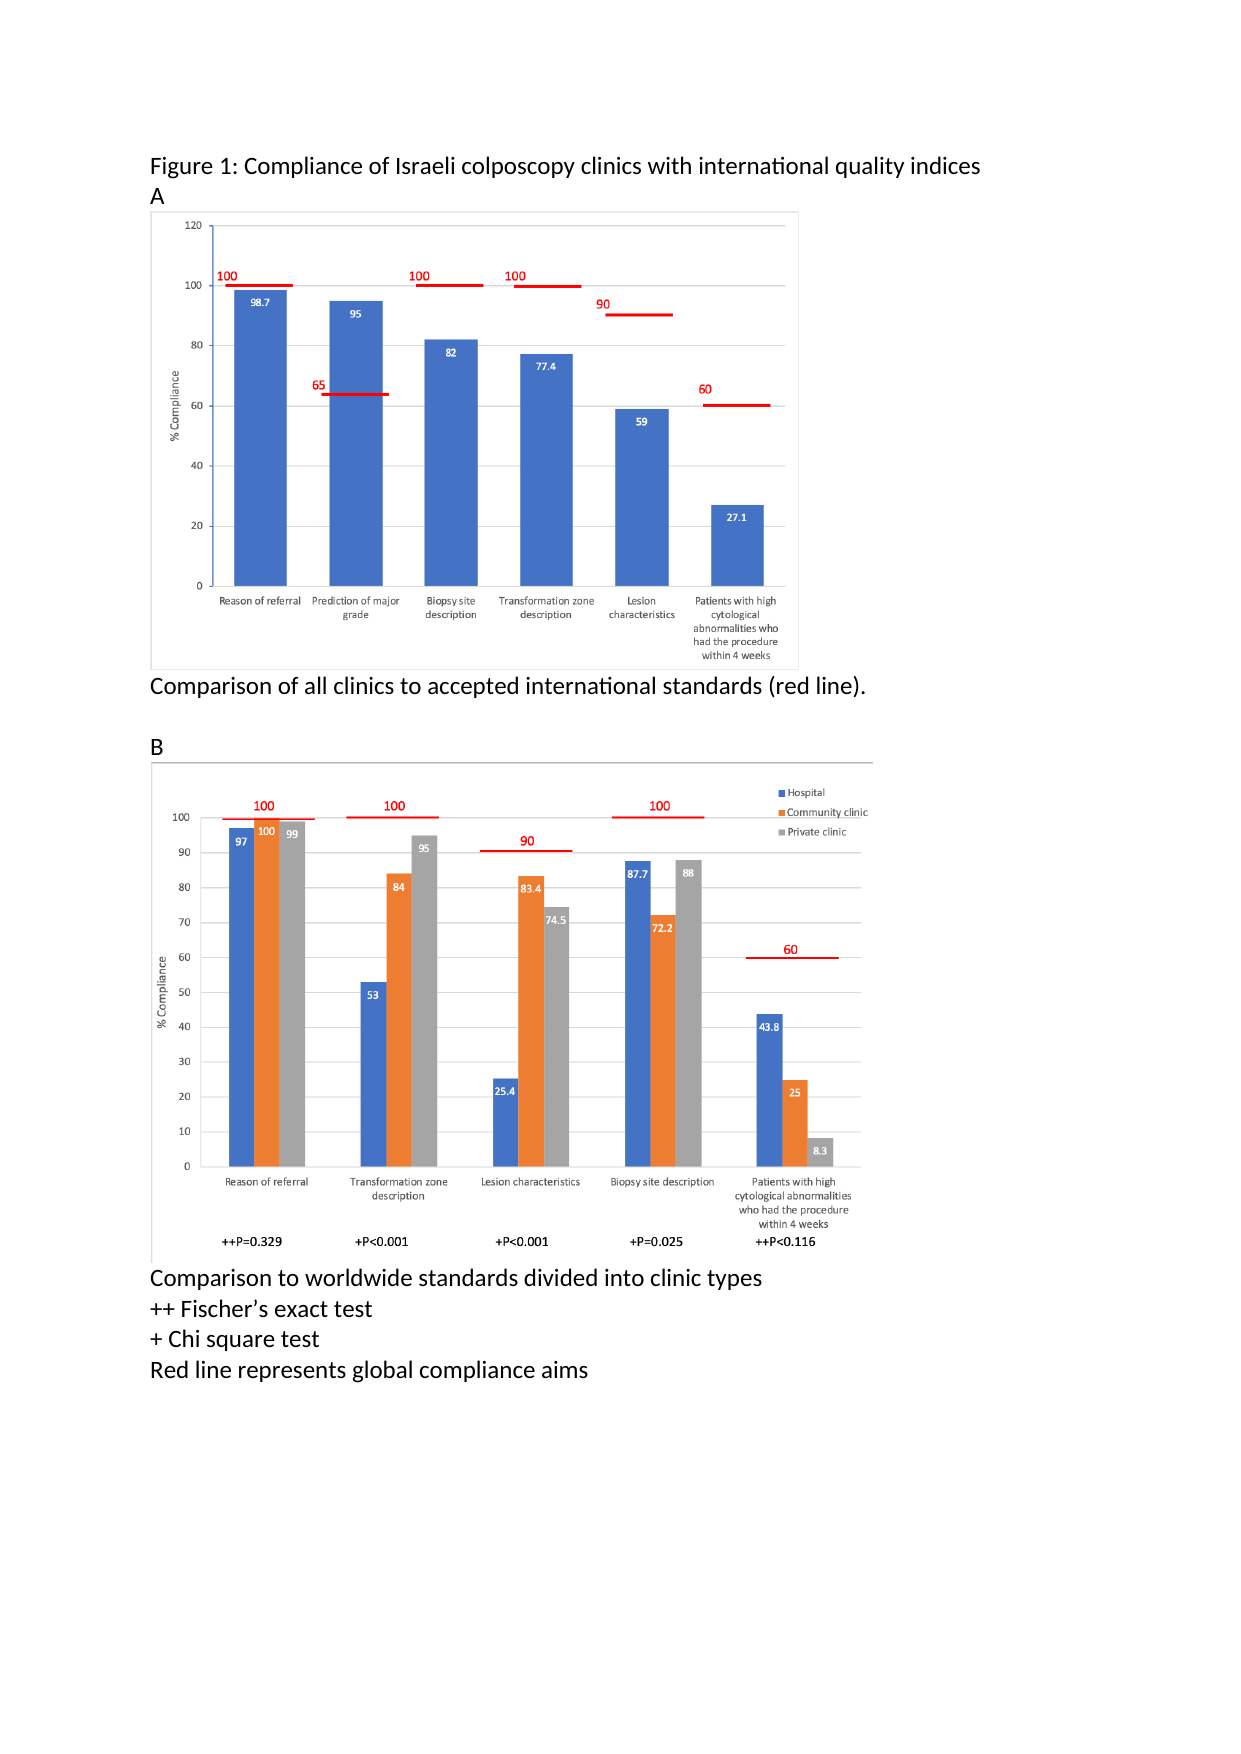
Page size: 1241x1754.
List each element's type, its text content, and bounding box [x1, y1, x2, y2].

text Red line represents global compliance aims [150, 1354, 1090, 1384]
picture [150, 211, 799, 670]
picture [150, 761, 873, 1263]
text ++ Fischer’s exact test [150, 1293, 1090, 1323]
text A [150, 181, 1090, 211]
text B [150, 731, 1090, 762]
text Figure 1: Compliance of Israeli colposcopy clinics with international quality indices [150, 150, 1090, 181]
text Comparison of all clinics to accepted international standards (red line). [150, 670, 1090, 701]
text Comparison to worldwide standards divided into clinic types [150, 1262, 1090, 1293]
text + Chi square test [150, 1323, 1090, 1354]
